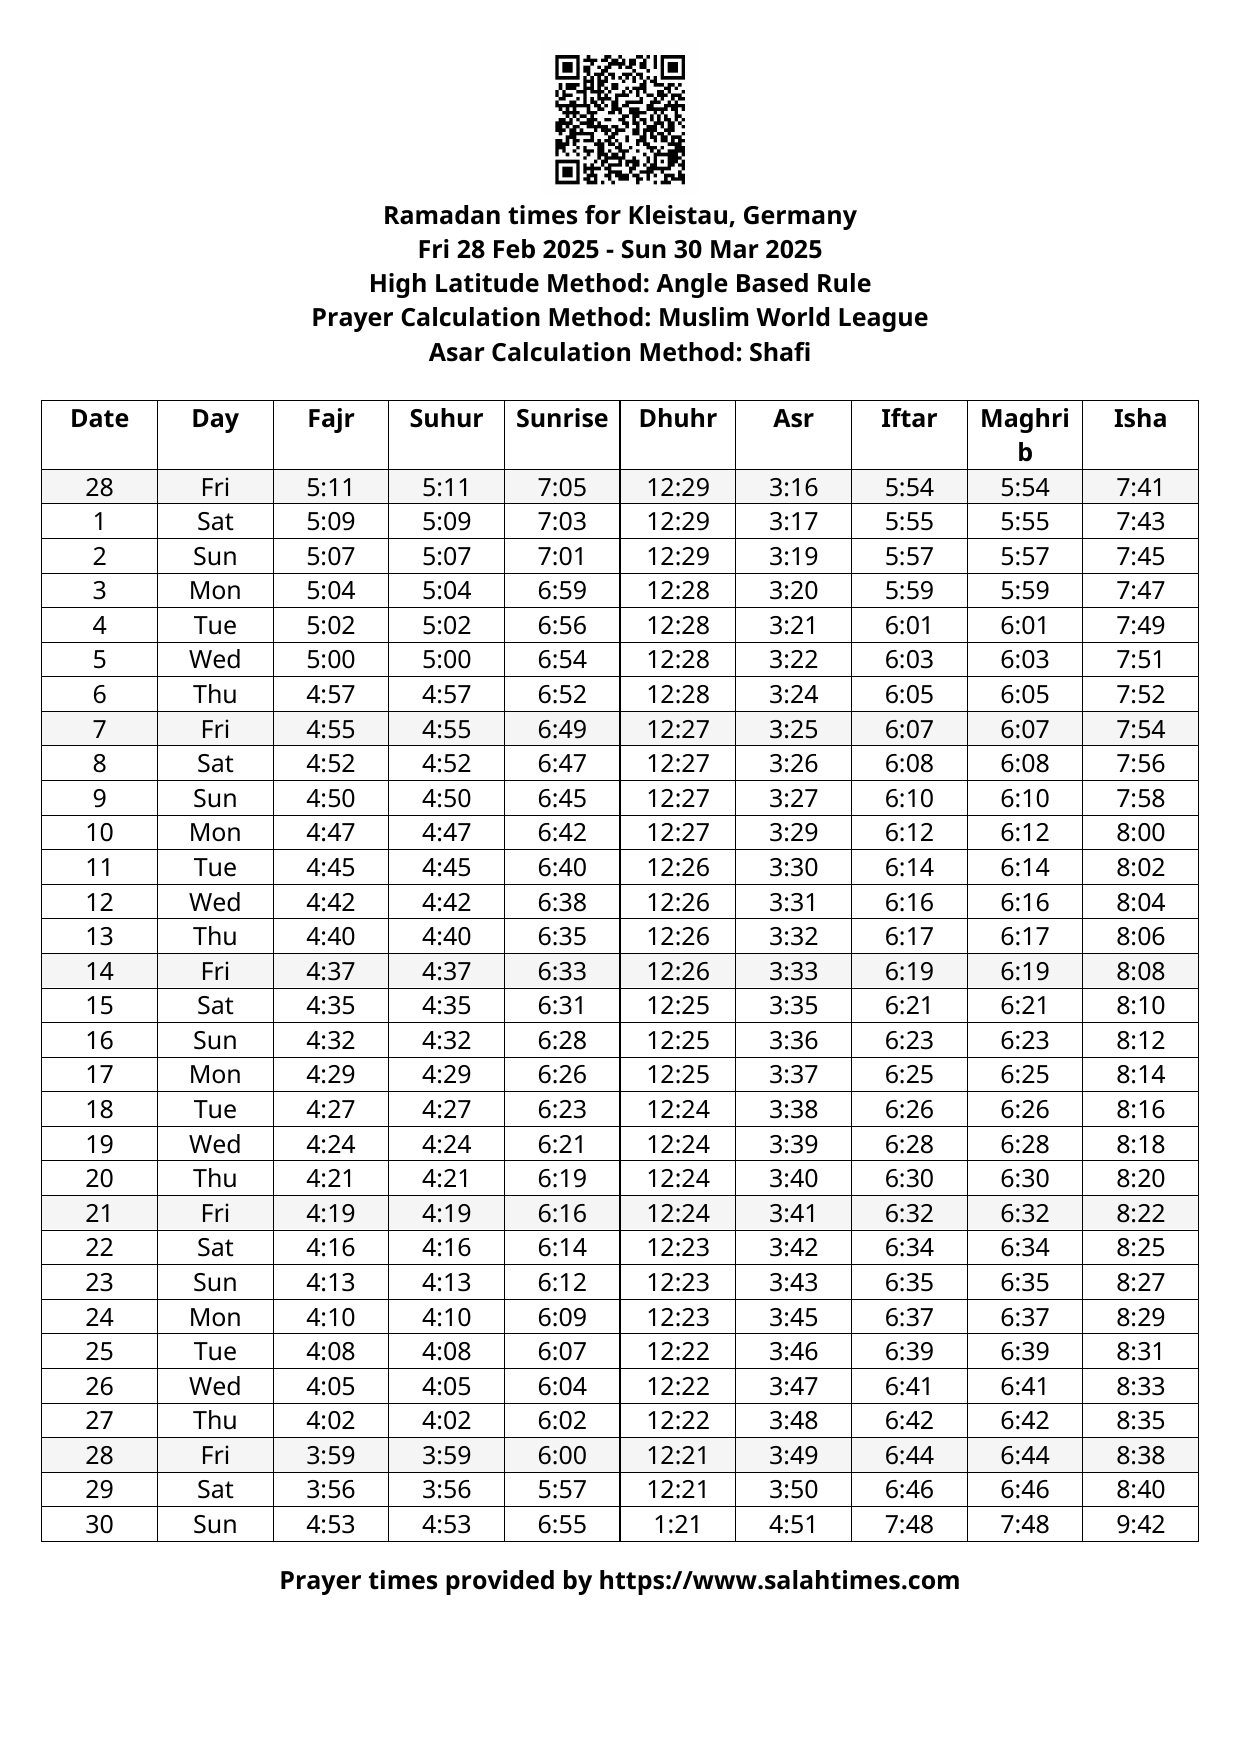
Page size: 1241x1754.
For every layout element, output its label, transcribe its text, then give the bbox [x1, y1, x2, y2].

table_cell 3:59 [389, 1438, 504, 1472]
table_cell 8:04 [1083, 885, 1198, 918]
table_cell 3:36 [736, 1023, 851, 1057]
table_cell 3:47 [736, 1369, 851, 1402]
table_cell Mon [158, 1058, 273, 1091]
table_cell 6:23 [505, 1092, 619, 1126]
table_cell 6:45 [505, 781, 619, 814]
table_cell 4:10 [274, 1300, 388, 1333]
table_cell 8:35 [1083, 1404, 1198, 1437]
table_cell 12:27 [621, 816, 735, 849]
table_cell 6:04 [505, 1369, 619, 1402]
table_cell 4:21 [389, 1161, 504, 1195]
table_cell 4:16 [389, 1231, 504, 1264]
table_cell 4:19 [389, 1196, 504, 1229]
table_cell 6:47 [505, 746, 619, 780]
table_cell 12:25 [621, 1023, 735, 1057]
table_cell 5:55 [852, 504, 967, 538]
table_cell 6:34 [852, 1231, 967, 1264]
table_header Date [42, 401, 157, 469]
table_cell Fri [158, 954, 273, 987]
table_cell 6:49 [505, 712, 619, 745]
table_cell 3:56 [274, 1473, 388, 1506]
table_cell 5:04 [274, 574, 388, 607]
table_cell 24 [42, 1300, 157, 1333]
table_cell 6:21 [852, 989, 967, 1022]
table_cell Sat [158, 746, 273, 780]
table_cell 3:46 [736, 1334, 851, 1368]
table_cell 6:42 [505, 816, 619, 849]
table_cell 23 [42, 1265, 157, 1299]
table_cell 19 [42, 1127, 157, 1160]
table_cell 8:22 [1083, 1196, 1198, 1229]
table_header Isha [1083, 401, 1198, 469]
table_cell 4 [42, 608, 157, 642]
table_cell 4:13 [389, 1265, 504, 1299]
table_cell 12:22 [621, 1369, 735, 1402]
table_cell 12:28 [621, 677, 735, 711]
table_cell 6:44 [968, 1438, 1082, 1472]
table_cell 5:07 [389, 539, 504, 572]
table_cell 3:35 [736, 989, 851, 1022]
table_cell 8:14 [1083, 1058, 1198, 1091]
table_cell Wed [158, 643, 273, 676]
table_cell 6:17 [968, 919, 1082, 953]
table_cell Sun [158, 1265, 273, 1299]
table_cell 8:31 [1083, 1334, 1198, 1368]
table_cell 6:08 [968, 746, 1082, 780]
table_cell 3:59 [274, 1438, 388, 1472]
table_cell 9 [42, 781, 157, 814]
table_cell 4:52 [274, 746, 388, 780]
table_cell 6:26 [852, 1092, 967, 1126]
table_header Suhur [389, 401, 504, 469]
table_cell 5:57 [968, 539, 1082, 572]
table_cell 6:25 [968, 1058, 1082, 1091]
table_cell 6:16 [852, 885, 967, 918]
table_cell 6:39 [968, 1334, 1082, 1368]
table_cell Sun [158, 1507, 273, 1541]
table_cell 4:27 [274, 1092, 388, 1126]
table_cell 5:57 [852, 539, 967, 572]
table_cell 4:57 [274, 677, 388, 711]
table_cell 6:35 [505, 919, 619, 953]
table_cell 4:55 [274, 712, 388, 745]
table_cell 5:54 [852, 470, 967, 503]
table_cell 14 [42, 954, 157, 987]
table_cell 4:47 [389, 816, 504, 849]
table_cell 3 [42, 574, 157, 607]
table_cell 12:28 [621, 608, 735, 642]
table_header Sunrise [505, 401, 619, 469]
table_cell 6:07 [852, 712, 967, 745]
table_cell 12:26 [621, 850, 735, 884]
table_cell 5:59 [852, 574, 967, 607]
table_cell 6:16 [968, 885, 1082, 918]
table_cell 3:19 [736, 539, 851, 572]
table_cell 6:46 [852, 1473, 967, 1506]
table_cell 8:20 [1083, 1161, 1198, 1195]
table_cell 6:08 [852, 746, 967, 780]
table_cell 12:28 [621, 574, 735, 607]
table_cell 28 [42, 470, 157, 503]
table_cell 3:50 [736, 1473, 851, 1506]
table_cell 4:45 [389, 850, 504, 884]
table_cell 4:47 [274, 816, 388, 849]
table_cell 11 [42, 850, 157, 884]
table_cell 4:37 [274, 954, 388, 987]
table_cell 4:29 [389, 1058, 504, 1091]
table_cell 6:12 [968, 816, 1082, 849]
table_cell 8:40 [1083, 1473, 1198, 1506]
table_cell 6:28 [852, 1127, 967, 1160]
table_cell 6:32 [852, 1196, 967, 1229]
table_cell Thu [158, 1404, 273, 1437]
table_cell 3:38 [736, 1092, 851, 1126]
table_cell 4:45 [274, 850, 388, 884]
table_cell 6:01 [852, 608, 967, 642]
table_cell 12:27 [621, 712, 735, 745]
table_cell 9:42 [1083, 1507, 1198, 1541]
table_cell 26 [42, 1369, 157, 1402]
table_cell 8:10 [1083, 989, 1198, 1022]
table_cell 3:45 [736, 1300, 851, 1333]
table_cell 6:39 [852, 1334, 967, 1368]
table_cell 6:16 [505, 1196, 619, 1229]
table_cell 6:14 [968, 850, 1082, 884]
table_cell 4:16 [274, 1231, 388, 1264]
table_cell 6:32 [968, 1196, 1082, 1229]
table_cell 6:37 [852, 1300, 967, 1333]
table_cell 4:52 [389, 746, 504, 780]
table_cell 6:26 [505, 1058, 619, 1091]
table_cell 4:51 [736, 1507, 851, 1541]
table_cell 15 [42, 989, 157, 1022]
text Ramadan times for Kleistau, Germany [42, 198, 1198, 232]
table_cell 7:01 [505, 539, 619, 572]
table_cell 3:37 [736, 1058, 851, 1091]
table_cell 3:48 [736, 1404, 851, 1437]
table_cell 6:12 [505, 1265, 619, 1299]
table_cell 7:03 [505, 504, 619, 538]
table_cell 6:07 [968, 712, 1082, 745]
table_cell 6:14 [505, 1231, 619, 1264]
table_cell Mon [158, 1300, 273, 1333]
table_header Dhuhr [621, 401, 735, 469]
table_cell 12:25 [621, 1058, 735, 1091]
table_cell 21 [42, 1196, 157, 1229]
table_cell 18 [42, 1092, 157, 1126]
table_cell 6:10 [852, 781, 967, 814]
table_cell 8:29 [1083, 1300, 1198, 1333]
table_cell 4:32 [389, 1023, 504, 1057]
table_cell 4:50 [389, 781, 504, 814]
table_cell 3:26 [736, 746, 851, 780]
table_cell 4:13 [274, 1265, 388, 1299]
table_cell 3:27 [736, 781, 851, 814]
table_cell 4:27 [389, 1092, 504, 1126]
table_cell 6:00 [505, 1438, 619, 1472]
table_cell 12:29 [621, 539, 735, 572]
table_cell 3:30 [736, 850, 851, 884]
table_cell 6:37 [968, 1300, 1082, 1333]
table_cell Thu [158, 919, 273, 953]
table_cell 12:21 [621, 1438, 735, 1472]
table_cell 7:51 [1083, 643, 1198, 676]
table_cell 7:49 [1083, 608, 1198, 642]
table_cell 5:09 [389, 504, 504, 538]
table_cell 25 [42, 1334, 157, 1368]
table_cell Fri [158, 1196, 273, 1229]
table_cell 4:05 [389, 1369, 504, 1402]
table_cell Mon [158, 574, 273, 607]
table_cell 6:28 [968, 1127, 1082, 1160]
table_cell 4:42 [274, 885, 388, 918]
table_cell 4:42 [389, 885, 504, 918]
table_cell Sat [158, 1231, 273, 1264]
table_cell Fri [158, 470, 273, 503]
table_cell 3:40 [736, 1161, 851, 1195]
table_cell 4:37 [389, 954, 504, 987]
table_cell 5:11 [274, 470, 388, 503]
table_cell 4:08 [274, 1334, 388, 1368]
table_cell 4:40 [274, 919, 388, 953]
table_cell 5:57 [505, 1473, 619, 1506]
table_cell 6:42 [968, 1404, 1082, 1437]
table_cell 28 [42, 1438, 157, 1472]
table_cell 8 [42, 746, 157, 780]
table_cell 12:26 [621, 919, 735, 953]
table_cell 4:35 [389, 989, 504, 1022]
table_cell 8:38 [1083, 1438, 1198, 1472]
table_cell Tue [158, 850, 273, 884]
table_cell 10 [42, 816, 157, 849]
table_cell Sat [158, 504, 273, 538]
table_cell 3:41 [736, 1196, 851, 1229]
table_cell Sun [158, 781, 273, 814]
table_cell 4:24 [389, 1127, 504, 1160]
table_cell 6:44 [852, 1438, 967, 1472]
table_cell 5:54 [968, 470, 1082, 503]
table_header Asr [736, 401, 851, 469]
table_cell 7:43 [1083, 504, 1198, 538]
table_cell 8:06 [1083, 919, 1198, 953]
table_cell Sat [158, 989, 273, 1022]
table_cell 12:24 [621, 1196, 735, 1229]
table_cell Wed [158, 1127, 273, 1160]
table_cell 7:52 [1083, 677, 1198, 711]
table_cell 3:24 [736, 677, 851, 711]
table_cell 6:21 [968, 989, 1082, 1022]
table_cell 30 [42, 1507, 157, 1541]
table_cell 1:21 [621, 1507, 735, 1541]
table_cell 6:40 [505, 850, 619, 884]
table_cell 7 [42, 712, 157, 745]
table_cell 6:23 [852, 1023, 967, 1057]
table_cell 5:02 [274, 608, 388, 642]
table_cell 6:02 [505, 1404, 619, 1437]
table_cell 6:55 [505, 1507, 619, 1541]
table_cell 12:24 [621, 1092, 735, 1126]
table_cell 6:42 [852, 1404, 967, 1437]
table_cell 6:09 [505, 1300, 619, 1333]
table_cell 4:40 [389, 919, 504, 953]
table_cell 4:29 [274, 1058, 388, 1091]
table_cell Mon [158, 816, 273, 849]
table_cell 27 [42, 1404, 157, 1437]
table_cell 13 [42, 919, 157, 953]
table_cell 7:56 [1083, 746, 1198, 780]
text Prayer times provided by https://www.salahtimes.com [42, 1563, 1198, 1597]
table_cell 12:23 [621, 1300, 735, 1333]
table_cell 6:33 [505, 954, 619, 987]
table_cell 6:25 [852, 1058, 967, 1091]
table_cell 17 [42, 1058, 157, 1091]
table_cell 5:55 [968, 504, 1082, 538]
table_cell 6 [42, 677, 157, 711]
table_cell 20 [42, 1161, 157, 1195]
table_cell Tue [158, 1092, 273, 1126]
table_cell 8:08 [1083, 954, 1198, 987]
table_cell 6:01 [968, 608, 1082, 642]
table_cell 3:25 [736, 712, 851, 745]
table_cell 7:45 [1083, 539, 1198, 572]
table_cell 8:02 [1083, 850, 1198, 884]
table_cell 3:20 [736, 574, 851, 607]
table_cell 7:58 [1083, 781, 1198, 814]
table_cell Sun [158, 1023, 273, 1057]
table_cell 6:34 [968, 1231, 1082, 1264]
table_cell 6:07 [505, 1334, 619, 1368]
table_cell 5:09 [274, 504, 388, 538]
table_cell 6:52 [505, 677, 619, 711]
table_header Iftar [852, 401, 967, 469]
table_cell 4:21 [274, 1161, 388, 1195]
table_cell Thu [158, 1161, 273, 1195]
table_cell 12:29 [621, 504, 735, 538]
table_cell 12:23 [621, 1231, 735, 1264]
table_cell 5:02 [389, 608, 504, 642]
table_cell 1 [42, 504, 157, 538]
table_cell 4:35 [274, 989, 388, 1022]
table_cell 4:10 [389, 1300, 504, 1333]
table_cell Tue [158, 608, 273, 642]
table_cell 7:41 [1083, 470, 1198, 503]
table_cell 6:10 [968, 781, 1082, 814]
table_cell 16 [42, 1023, 157, 1057]
table_cell 6:03 [852, 643, 967, 676]
table_cell 6:30 [852, 1161, 967, 1195]
table_cell 8:33 [1083, 1369, 1198, 1402]
text Prayer Calculation Method: Muslim World League [42, 300, 1198, 334]
table_cell 4:50 [274, 781, 388, 814]
table_cell 12:28 [621, 643, 735, 676]
table_cell 6:35 [968, 1265, 1082, 1299]
table_cell Thu [158, 677, 273, 711]
table_cell 6:05 [968, 677, 1082, 711]
table_cell 6:26 [968, 1092, 1082, 1126]
table_cell 12 [42, 885, 157, 918]
table_cell Wed [158, 885, 273, 918]
table_cell 7:47 [1083, 574, 1198, 607]
table_cell 5 [42, 643, 157, 676]
table_cell 6:54 [505, 643, 619, 676]
table_cell 4:02 [389, 1404, 504, 1437]
table_cell 6:31 [505, 989, 619, 1022]
table_cell 6:30 [968, 1161, 1082, 1195]
table_cell 4:05 [274, 1369, 388, 1402]
table_cell 3:31 [736, 885, 851, 918]
table_cell 12:25 [621, 989, 735, 1022]
table_cell Tue [158, 1334, 273, 1368]
table_cell 6:41 [852, 1369, 967, 1402]
table_cell 6:56 [505, 608, 619, 642]
table_cell 6:05 [852, 677, 967, 711]
table_header Day [158, 401, 273, 469]
table_cell 6:35 [852, 1265, 967, 1299]
table_cell 22 [42, 1231, 157, 1264]
table_cell 6:19 [968, 954, 1082, 987]
table_cell 5:04 [389, 574, 504, 607]
text High Latitude Method: Angle Based Rule [42, 266, 1198, 300]
table_cell 29 [42, 1473, 157, 1506]
table_cell 3:56 [389, 1473, 504, 1506]
table_cell 5:07 [274, 539, 388, 572]
table_cell 6:19 [505, 1161, 619, 1195]
table_cell 4:53 [389, 1507, 504, 1541]
table_cell 8:27 [1083, 1265, 1198, 1299]
table_cell 12:27 [621, 746, 735, 780]
table_cell 8:16 [1083, 1092, 1198, 1126]
table_cell Wed [158, 1369, 273, 1402]
table_cell 3:42 [736, 1231, 851, 1264]
table_cell 3:21 [736, 608, 851, 642]
table_cell 12:24 [621, 1127, 735, 1160]
table_cell 7:54 [1083, 712, 1198, 745]
table_cell 6:14 [852, 850, 967, 884]
table_cell 6:59 [505, 574, 619, 607]
table_cell 3:33 [736, 954, 851, 987]
table_cell Sat [158, 1473, 273, 1506]
table_cell 5:11 [389, 470, 504, 503]
text Asar Calculation Method: Shafi [42, 334, 1198, 368]
table_cell 4:32 [274, 1023, 388, 1057]
table_cell 6:23 [968, 1023, 1082, 1057]
table_cell 3:43 [736, 1265, 851, 1299]
table_cell 12:26 [621, 954, 735, 987]
table_cell Sun [158, 539, 273, 572]
text Fri 28 Feb 2025 - Sun 30 Mar 2025 [42, 232, 1198, 266]
table_cell 7:05 [505, 470, 619, 503]
table_cell 6:28 [505, 1023, 619, 1057]
picture [542, 41, 699, 198]
table_cell 5:00 [389, 643, 504, 676]
table_cell 6:38 [505, 885, 619, 918]
table_cell Fri [158, 1438, 273, 1472]
table_cell 6:41 [968, 1369, 1082, 1402]
table_cell 3:16 [736, 470, 851, 503]
table_cell 4:08 [389, 1334, 504, 1368]
table_cell 12:26 [621, 885, 735, 918]
table_cell 3:32 [736, 919, 851, 953]
table_cell 12:23 [621, 1265, 735, 1299]
table_cell 4:57 [389, 677, 504, 711]
table_cell 12:21 [621, 1473, 735, 1506]
table_cell 7:48 [968, 1507, 1082, 1541]
table_cell 2 [42, 539, 157, 572]
table_cell 5:00 [274, 643, 388, 676]
table_cell 8:12 [1083, 1023, 1198, 1057]
table_cell 3:39 [736, 1127, 851, 1160]
table_header Fajr [274, 401, 388, 469]
table_cell 5:59 [968, 574, 1082, 607]
table_cell 12:27 [621, 781, 735, 814]
table_cell 4:55 [389, 712, 504, 745]
table_cell Fri [158, 712, 273, 745]
table_cell 6:19 [852, 954, 967, 987]
table_cell 8:00 [1083, 816, 1198, 849]
table_cell 4:53 [274, 1507, 388, 1541]
table_cell 12:24 [621, 1161, 735, 1195]
table_cell 12:22 [621, 1404, 735, 1437]
table_cell 6:03 [968, 643, 1082, 676]
table_cell 4:19 [274, 1196, 388, 1229]
table_cell 4:24 [274, 1127, 388, 1160]
table_cell 4:02 [274, 1404, 388, 1437]
table_cell 3:49 [736, 1438, 851, 1472]
table_cell 7:48 [852, 1507, 967, 1541]
table_cell 6:21 [505, 1127, 619, 1160]
table_cell 12:29 [621, 470, 735, 503]
table_cell 3:17 [736, 504, 851, 538]
table_header Maghrib [968, 401, 1082, 469]
table_cell 12:22 [621, 1334, 735, 1368]
table_cell 6:12 [852, 816, 967, 849]
table_cell 3:29 [736, 816, 851, 849]
table_cell 6:17 [852, 919, 967, 953]
table_cell 3:22 [736, 643, 851, 676]
table_cell 8:25 [1083, 1231, 1198, 1264]
table_cell 8:18 [1083, 1127, 1198, 1160]
table_cell 6:46 [968, 1473, 1082, 1506]
